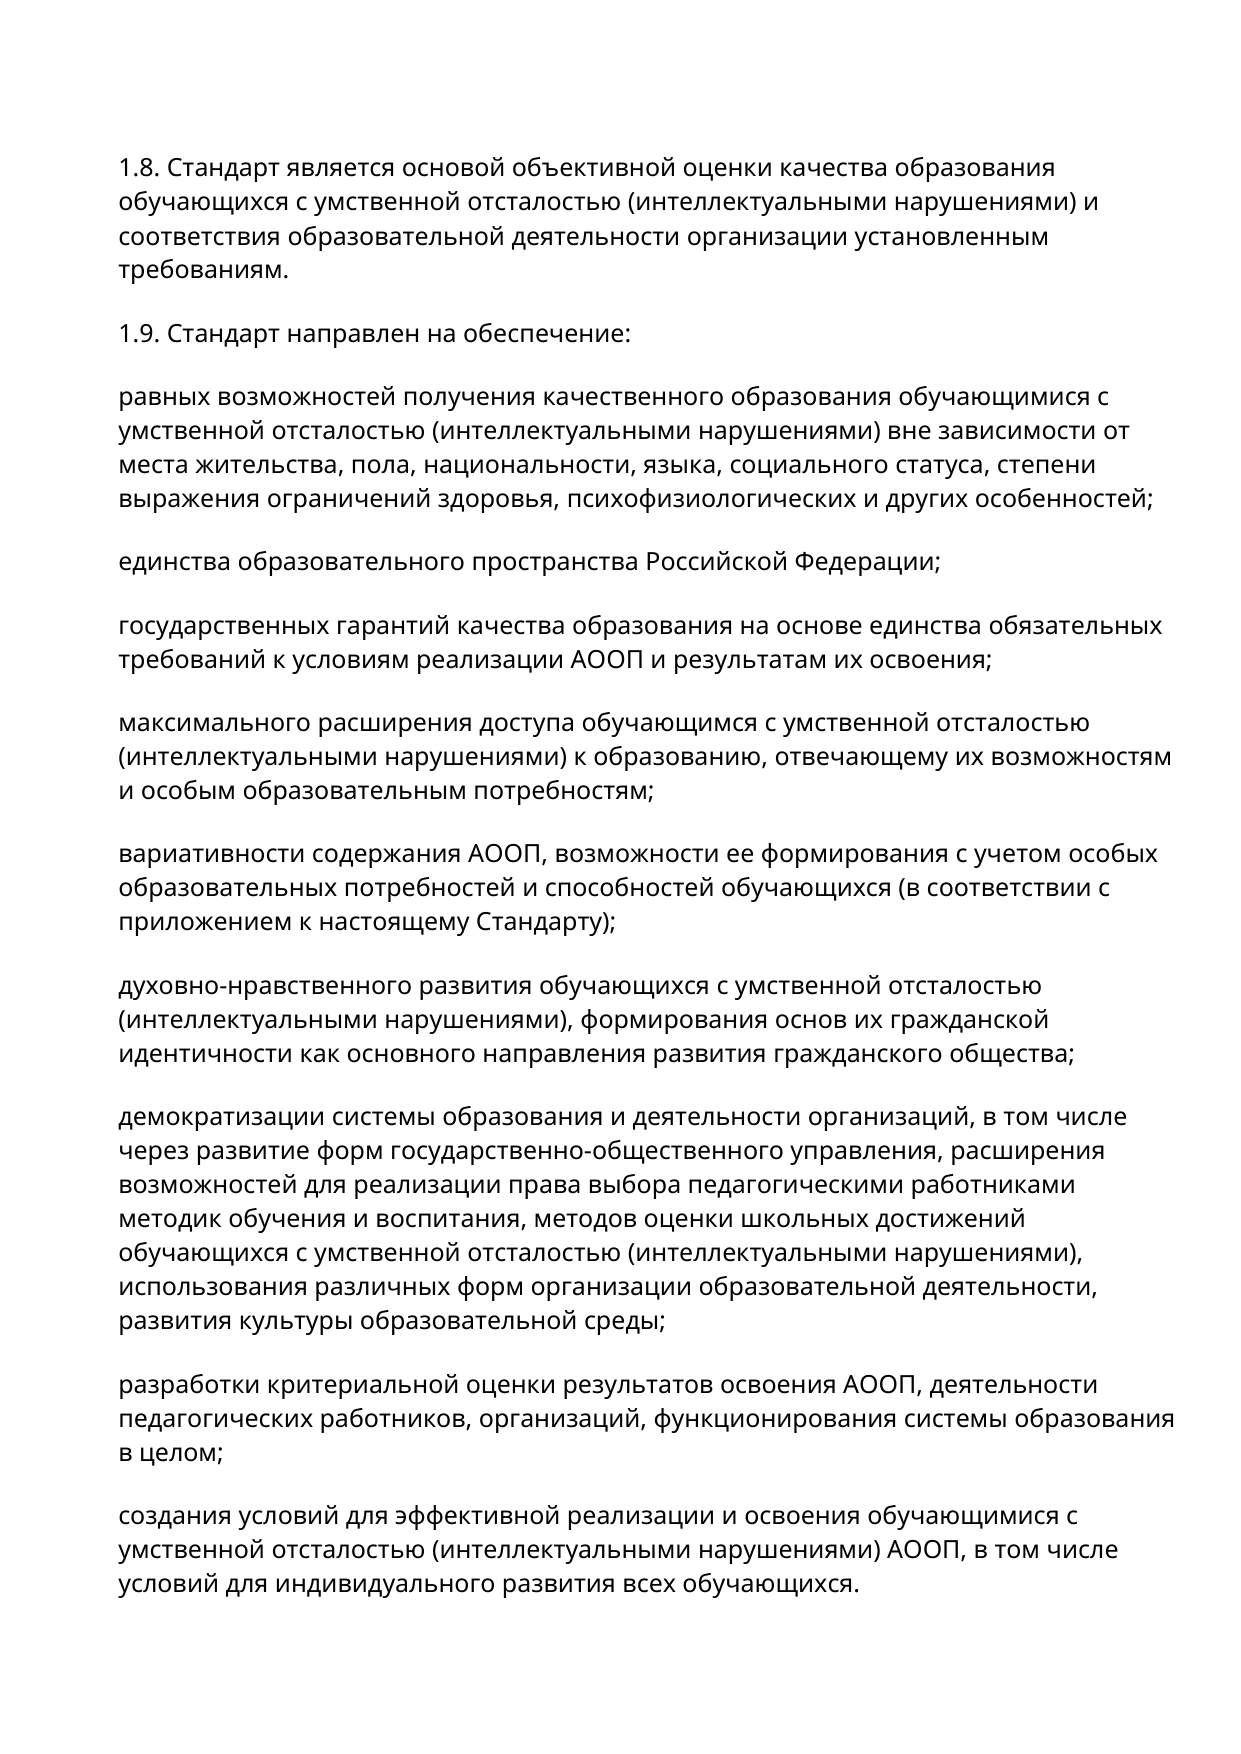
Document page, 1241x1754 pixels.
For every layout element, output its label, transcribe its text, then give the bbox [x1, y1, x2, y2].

text равных возможностей получения качественного образования обучающимися с умственной отсталостью (интеллектуальными нарушениями) вне зависимости от места жительства, пола, национальности, языка, социального статуса, степени выражения ограничений здоровья, психофизиологических и других особенностей; [118, 379, 1181, 515]
text духовно-нравственного развития обучающихся с умственной отсталостью (интеллектуальными нарушениями), формирования основ их гражданской идентичности как основного направления развития гражданского общества; [118, 967, 1181, 1069]
text демократизации системы образования и деятельности организаций, в том числе через развитие форм государственно-общественного управления, расширения возможностей для реализации права выбора педагогическими работниками методик обучения и воспитания, методов оценки школьных достижений обучающихся с умственной отсталостью (интеллектуальными нарушениями), использования различных форм организации образовательной деятельности, развития культуры образовательной среды; [118, 1099, 1181, 1337]
text 1.9. Стандарт направлен на обеспечение: [118, 315, 1181, 349]
text создания условий для эффективной реализации и освоения обучающимися с умственной отсталостью (интеллектуальными нарушениями) АООП, в том числе условий для индивидуального развития всех обучающихся. [118, 1498, 1181, 1600]
text разработки критериальной оценки результатов освоения АООП, деятельности педагогических работников, организаций, функционирования системы образования в целом; [118, 1366, 1181, 1468]
text единства образовательного пространства Российской Федерации; [118, 544, 1181, 578]
text вариативности содержания АООП, возможности ее формирования с учетом особых образовательных потребностей и способностей обучающихся (в соответствии с приложением к настоящему Стандарту); [118, 836, 1181, 938]
text максимального расширения доступа обучающимся с умственной отсталостью (интеллектуальными нарушениями) к образованию, отвечающему их возможностям и особым образовательным потребностям; [118, 704, 1181, 807]
text 1.8. Стандарт является основой объективной оценки качества образования обучающихся с умственной отсталостью (интеллектуальными нарушениями) и соответствия образовательной деятельности организации установленным требованиям. [118, 150, 1181, 286]
text государственных гарантий качества образования на основе единства обязательных требований к условиям реализации АООП и результатам их освоения; [118, 607, 1181, 675]
